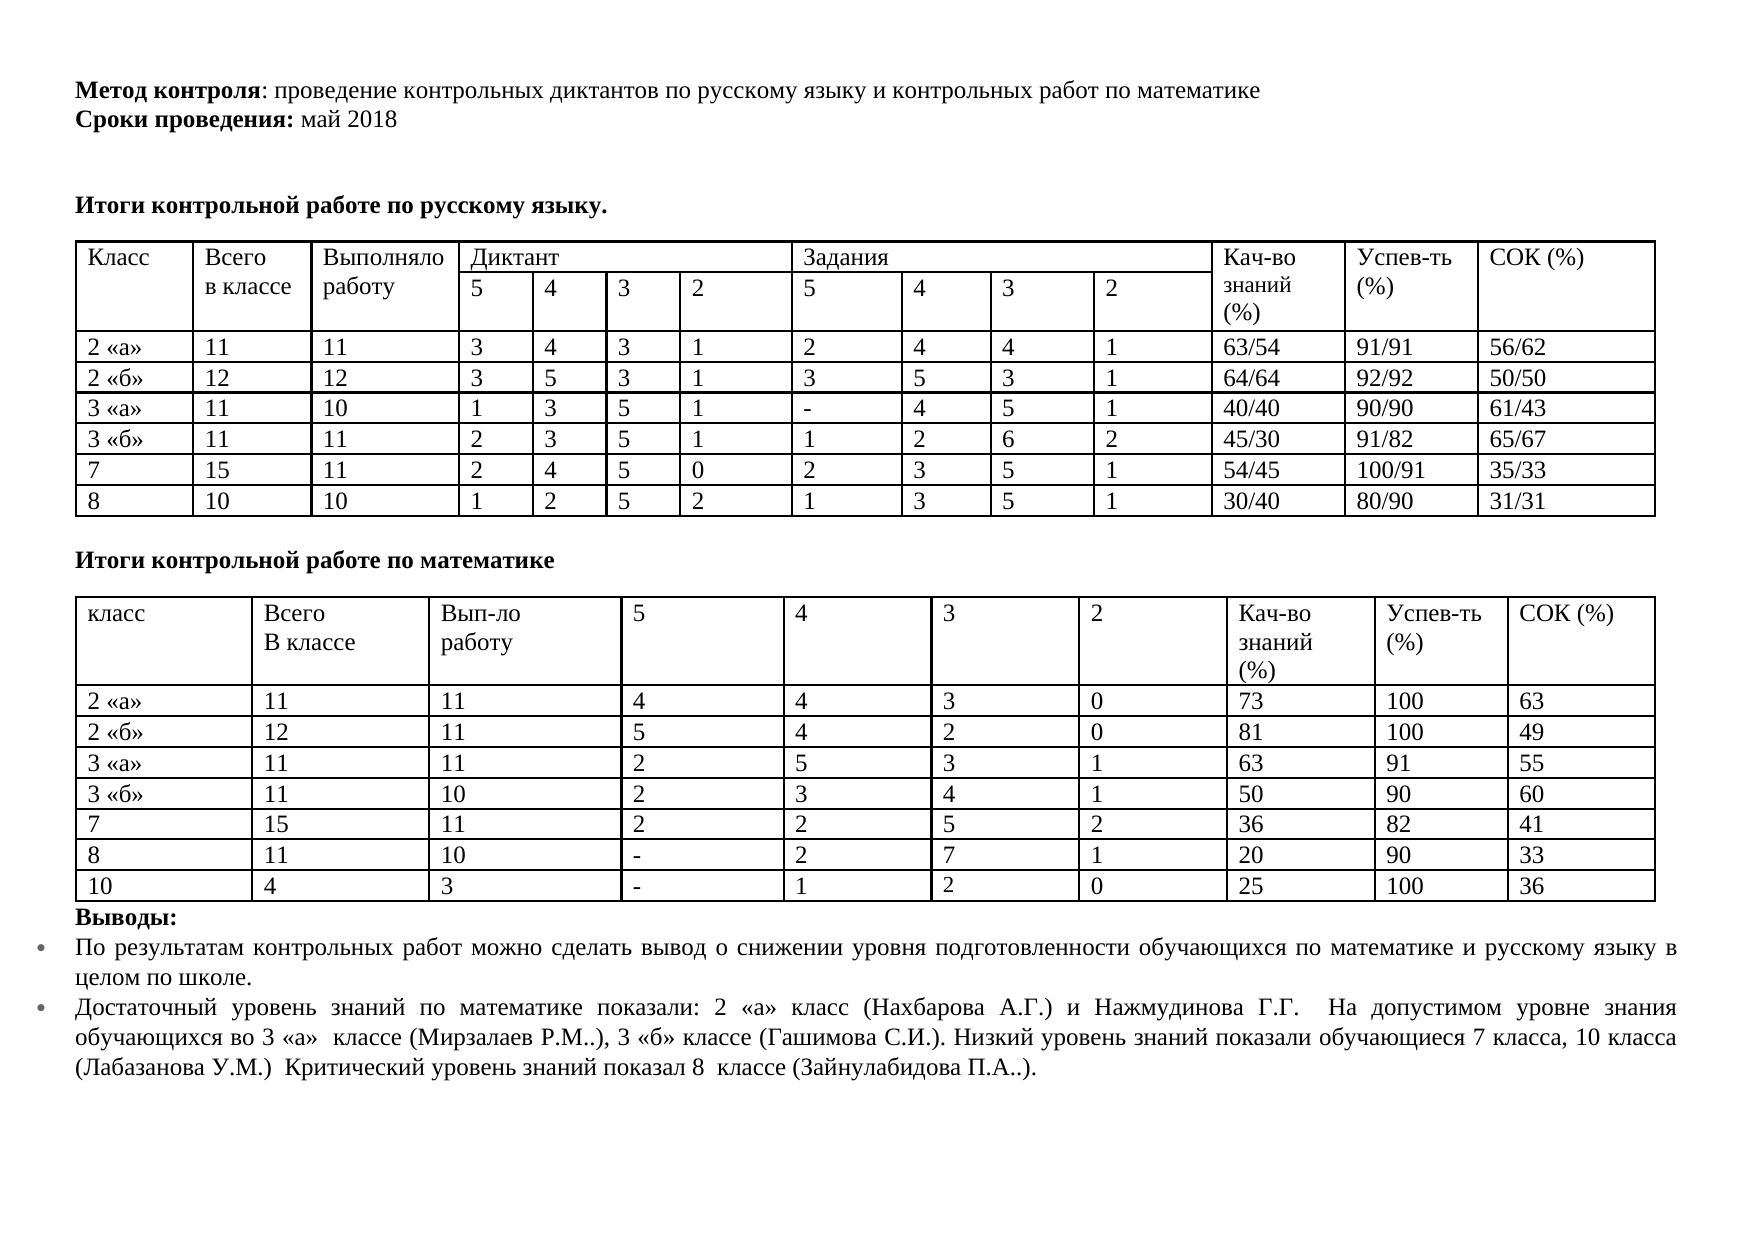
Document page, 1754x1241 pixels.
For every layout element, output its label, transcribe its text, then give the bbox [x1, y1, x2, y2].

table_cell 63 [1228, 748, 1374, 777]
table_header Всего в классе [194, 243, 310, 330]
table_cell 12 [253, 717, 428, 746]
table_cell 54/45 [1213, 455, 1344, 484]
table_cell 60 [1509, 779, 1654, 807]
table_header Всего В классе [253, 598, 428, 684]
table_cell 3 [460, 332, 532, 361]
table_cell 50 [1228, 779, 1374, 807]
table_cell 5 [992, 394, 1093, 422]
table_cell 11 [430, 717, 620, 746]
table_cell 11 [313, 332, 458, 361]
table_cell 7 [933, 840, 1078, 869]
table_cell 10 [313, 394, 458, 422]
table_cell 5 [793, 273, 901, 330]
table_cell 2 [793, 455, 901, 484]
table_cell 3 [430, 871, 620, 900]
table_cell 11 [313, 424, 458, 453]
table_cell 2 [933, 871, 1078, 900]
table_cell 5 [534, 363, 605, 391]
table_cell 0 [1080, 717, 1226, 746]
table_cell 2 [681, 273, 791, 330]
table_cell 2 «б» [77, 363, 192, 391]
table_cell 50/50 [1479, 363, 1654, 391]
table_cell 90 [1376, 779, 1507, 807]
table_cell 10 [313, 486, 458, 515]
table_cell 3 «а» [77, 394, 192, 422]
table_cell 90 [1376, 840, 1507, 869]
table_cell 25 [1228, 871, 1374, 900]
table_cell 11 [253, 748, 428, 777]
table_cell 2 «а» [77, 686, 251, 715]
table_cell 5 [992, 486, 1093, 515]
table_cell 33 [1509, 840, 1654, 869]
table_cell 1 [681, 363, 791, 391]
table_cell 55 [1509, 748, 1654, 777]
table_cell 7 [77, 810, 251, 838]
table_cell 1 [1095, 486, 1211, 515]
table_cell 1 [785, 871, 930, 900]
table_cell 1 [681, 424, 791, 453]
table_cell 4 [253, 871, 428, 900]
table_cell 11 [253, 840, 428, 869]
table_header Кач-во знаний (%) [1228, 598, 1374, 684]
table_cell 41 [1509, 810, 1654, 838]
table_cell 1 [460, 486, 532, 515]
table_cell 3 [608, 273, 679, 330]
table_cell 3 [793, 363, 901, 391]
table_cell 65/67 [1479, 424, 1654, 453]
table_cell 81 [1228, 717, 1374, 746]
table_cell 10 [194, 486, 310, 515]
table_cell 2 «б» [77, 717, 251, 746]
table_cell 1 [1080, 840, 1226, 869]
table_cell 3 [933, 686, 1078, 715]
table_cell 30/40 [1213, 486, 1344, 515]
table_cell 1 [1095, 455, 1211, 484]
table_cell 1 [1080, 779, 1226, 807]
table_cell 7 [77, 455, 192, 484]
table_cell 11 [313, 455, 458, 484]
table_header 5 [623, 598, 783, 684]
table_cell 92/92 [1346, 363, 1477, 391]
table_cell 4 [623, 686, 783, 715]
table_cell 1 [793, 424, 901, 453]
table_header 3 [933, 598, 1078, 684]
table_cell 1 [1095, 363, 1211, 391]
table_header Диктант [460, 243, 791, 271]
table_cell 5 [608, 424, 679, 453]
table_cell 36 [1509, 871, 1654, 900]
table_cell 20 [1228, 840, 1374, 869]
table_cell 1 [1095, 394, 1211, 422]
table_cell 12 [313, 363, 458, 391]
table_cell 10 [430, 779, 620, 807]
table_cell 36 [1228, 810, 1374, 838]
table_header 4 [785, 598, 930, 684]
table_cell 11 [430, 748, 620, 777]
table_cell - [623, 871, 783, 900]
text Сроки проведения: май 2018 [75, 104, 1679, 132]
table_cell 2 [903, 424, 990, 453]
table_cell 0 [681, 455, 791, 484]
table_cell 4 [992, 332, 1093, 361]
table_cell 2 [785, 840, 930, 869]
table_cell 5 [608, 486, 679, 515]
table_cell 4 [903, 394, 990, 422]
table_cell 1 [1080, 748, 1226, 777]
table_header СОК (%) [1479, 243, 1654, 330]
table_cell 5 [623, 717, 783, 746]
table_cell 3 [992, 273, 1093, 330]
table_cell 3 [608, 363, 679, 391]
table_cell 11 [253, 686, 428, 715]
table_cell 100 [1376, 686, 1507, 715]
table_cell 63/54 [1213, 332, 1344, 361]
table_cell 11 [194, 394, 310, 422]
table_header Вып-ло работу [430, 598, 620, 684]
table_cell 15 [253, 810, 428, 838]
table_cell 31/31 [1479, 486, 1654, 515]
table_cell 3 «б» [77, 779, 251, 807]
table_cell 90/90 [1346, 394, 1477, 422]
table_cell 1 [681, 332, 791, 361]
table_cell 2 [460, 424, 532, 453]
table_cell 4 [785, 686, 930, 715]
table_cell 0 [1080, 871, 1226, 900]
table_cell - [623, 840, 783, 869]
table_cell 3 [534, 424, 605, 453]
table_cell 100 [1376, 871, 1507, 900]
table_cell 2 [785, 810, 930, 838]
table_header Задания [793, 243, 1211, 271]
table_cell 61/43 [1479, 394, 1654, 422]
table_header СОК (%) [1509, 598, 1654, 684]
table_cell 80/90 [1346, 486, 1477, 515]
table_cell 10 [77, 871, 251, 900]
table_cell 4 [933, 779, 1078, 807]
table_cell 91/91 [1346, 332, 1477, 361]
list По результатам контрольных работ можно сделать вывод о снижении уровня подготовленности обучающихся по математике и русскому языку в целом по школе. [37, 931, 1679, 991]
table_cell 4 [903, 332, 990, 361]
table_cell 3 [608, 332, 679, 361]
table_cell 4 [903, 273, 990, 330]
table_cell 12 [194, 363, 310, 391]
table_cell 91 [1376, 748, 1507, 777]
table_cell 91/82 [1346, 424, 1477, 453]
table_cell 45/30 [1213, 424, 1344, 453]
table_cell 10 [430, 840, 620, 869]
table_cell 3 «б» [77, 424, 192, 453]
table_header 2 [1080, 598, 1226, 684]
text Итоги контрольной работе по русскому языку. [75, 190, 1679, 219]
table_cell 100 [1376, 717, 1507, 746]
table_cell 2 «а» [77, 332, 192, 361]
table_cell 2 [534, 486, 605, 515]
table_cell 5 [608, 394, 679, 422]
table_header Класс [77, 243, 192, 330]
table_cell 3 [903, 455, 990, 484]
table_cell 5 [992, 455, 1093, 484]
table_cell 3 [933, 748, 1078, 777]
table_cell 1 [460, 394, 532, 422]
table_header класс [77, 598, 251, 684]
table_cell 3 [903, 486, 990, 515]
table_cell 2 [793, 332, 901, 361]
table_cell 82 [1376, 810, 1507, 838]
text Метод контроля: проведение контрольных диктантов по русскому языку и контрольных работ по математике [75, 75, 1679, 104]
table_cell 1 [793, 486, 901, 515]
table_cell 4 [785, 717, 930, 746]
table_cell 49 [1509, 717, 1654, 746]
table_cell 5 [785, 748, 930, 777]
table_header Кач-во знаний (%) [1213, 243, 1344, 330]
table_cell 6 [992, 424, 1093, 453]
table_cell 2 [1095, 424, 1211, 453]
table_cell 2 [623, 748, 783, 777]
table_cell 2 [933, 717, 1078, 746]
table_cell 4 [534, 273, 605, 330]
table_cell 3 [534, 394, 605, 422]
table_cell 2 [623, 810, 783, 838]
table_header Успев-ть (%) [1376, 598, 1507, 684]
list Достаточный уровень знаний по математике показали: 2 «а» класс (Нахбарова А.Г.) и Нажмудинова Г.Г. На допустимом уровне знания обучающихся во 3 «а» классе (Мирзалаев Р.М..), 3 «б» классе (Гашимова С.И.). Низкий уровень знаний показали обучающиеся 7 класса, 10 класса (Лабазанова У.М.) Критический уровень знаний показал 8 классе (Зайнулабидова П.А..). [37, 991, 1679, 1081]
table_cell 11 [253, 779, 428, 807]
table_cell 5 [460, 273, 532, 330]
table_cell 15 [194, 455, 310, 484]
table_cell 2 [681, 486, 791, 515]
text Итоги контрольной работе по математике [75, 546, 1679, 574]
table_cell 11 [194, 332, 310, 361]
table_cell 5 [608, 455, 679, 484]
table_cell 5 [903, 363, 990, 391]
table_cell 56/62 [1479, 332, 1654, 361]
table_cell 11 [430, 810, 620, 838]
table_cell 2 [1080, 810, 1226, 838]
table_cell 2 [460, 455, 532, 484]
table_cell 4 [534, 455, 605, 484]
table_header Успев-ть (%) [1346, 243, 1477, 330]
table_cell 8 [77, 486, 192, 515]
table_cell 5 [933, 810, 1078, 838]
table_cell 3 [460, 363, 532, 391]
table_cell 0 [1080, 686, 1226, 715]
table_cell 1 [681, 394, 791, 422]
table_cell 2 [1095, 273, 1211, 330]
table_cell 100/91 [1346, 455, 1477, 484]
table_cell 3 «а» [77, 748, 251, 777]
table_cell - [793, 394, 901, 422]
table_cell 4 [534, 332, 605, 361]
table_cell 40/40 [1213, 394, 1344, 422]
table_cell 11 [430, 686, 620, 715]
table_cell 64/64 [1213, 363, 1344, 391]
table_cell 35/33 [1479, 455, 1654, 484]
table_cell 2 [623, 779, 783, 807]
table_cell 73 [1228, 686, 1374, 715]
table_cell 63 [1509, 686, 1654, 715]
table_cell 8 [77, 840, 251, 869]
text Выводы: [75, 902, 1679, 931]
table_header Выполняло работу [313, 243, 458, 330]
table_cell 3 [785, 779, 930, 807]
table_cell 11 [194, 424, 310, 453]
table_cell 3 [992, 363, 1093, 391]
table_cell 1 [1095, 332, 1211, 361]
